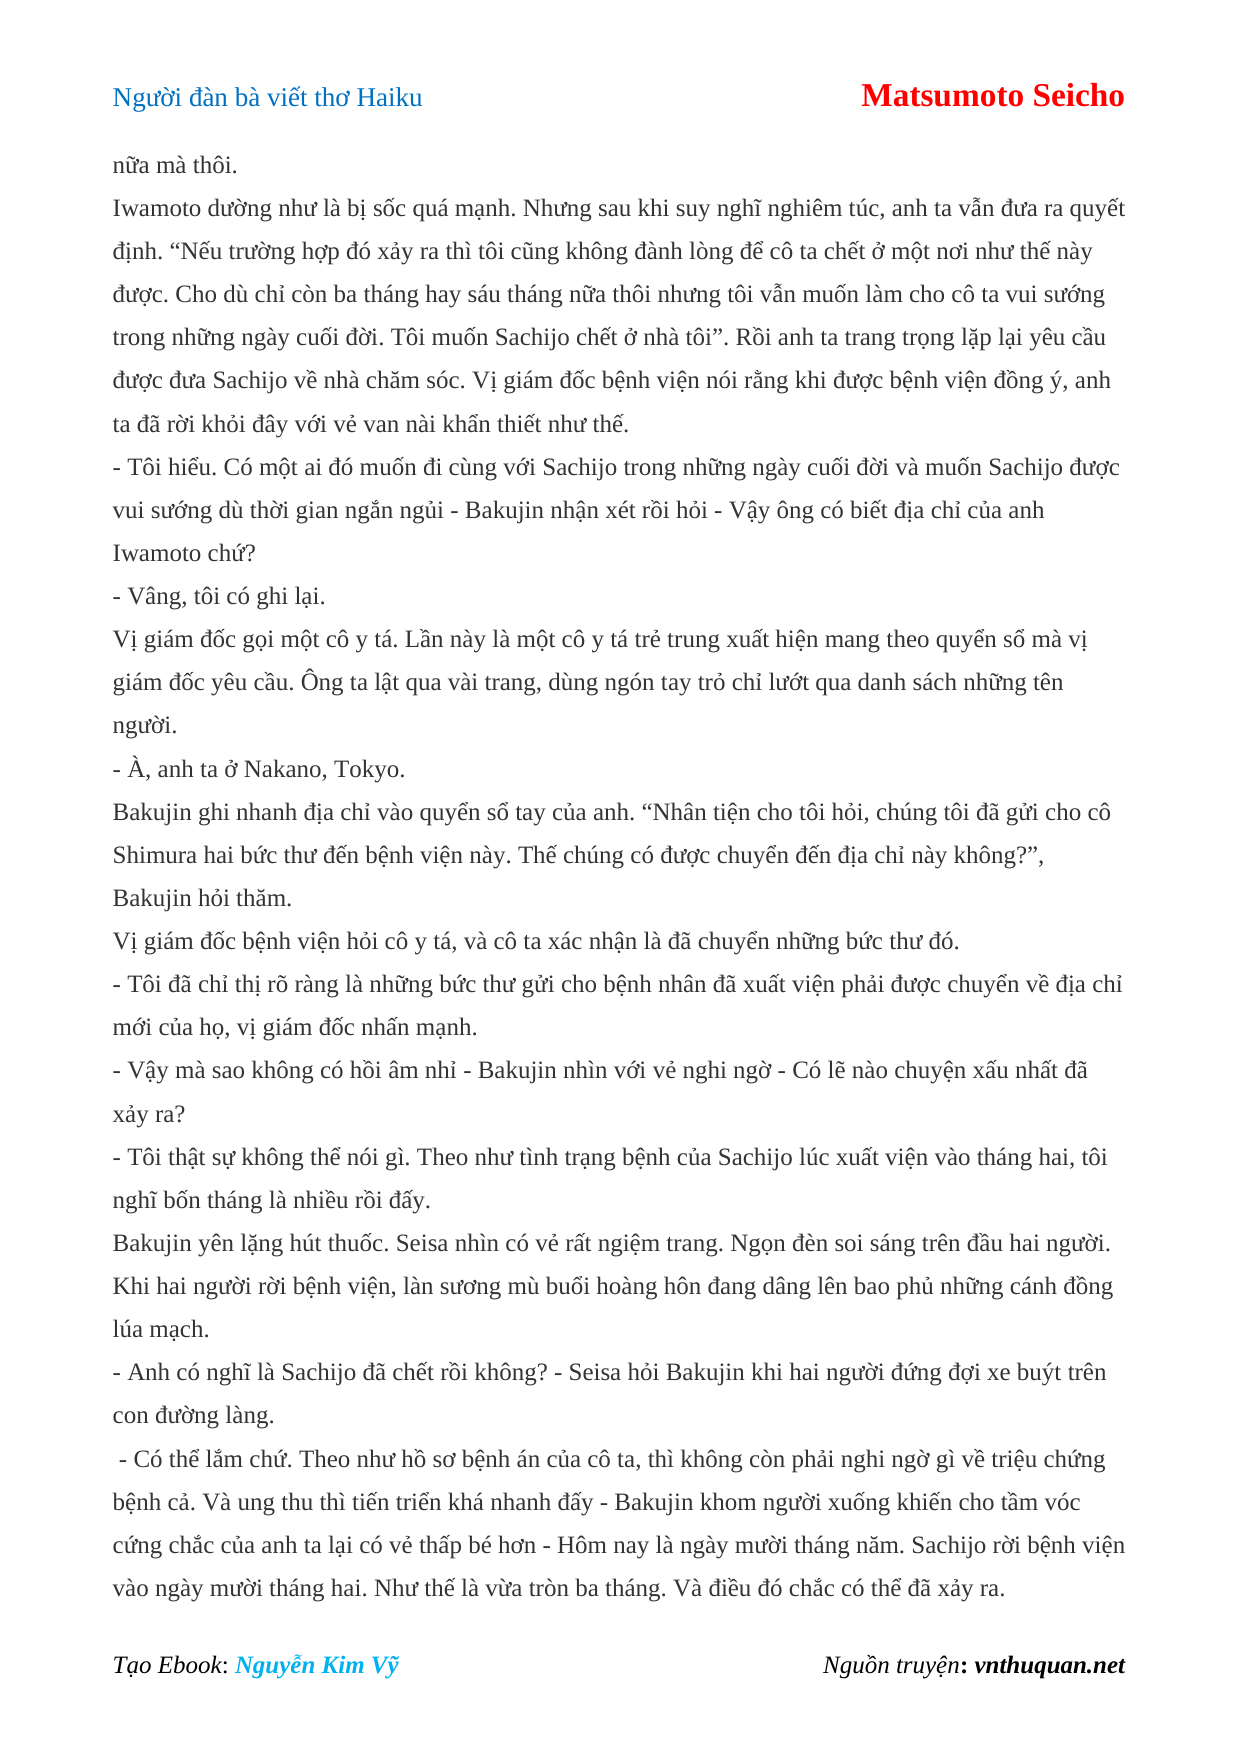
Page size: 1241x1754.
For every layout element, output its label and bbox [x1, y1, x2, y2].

text [112, 150, 1128, 1602]
